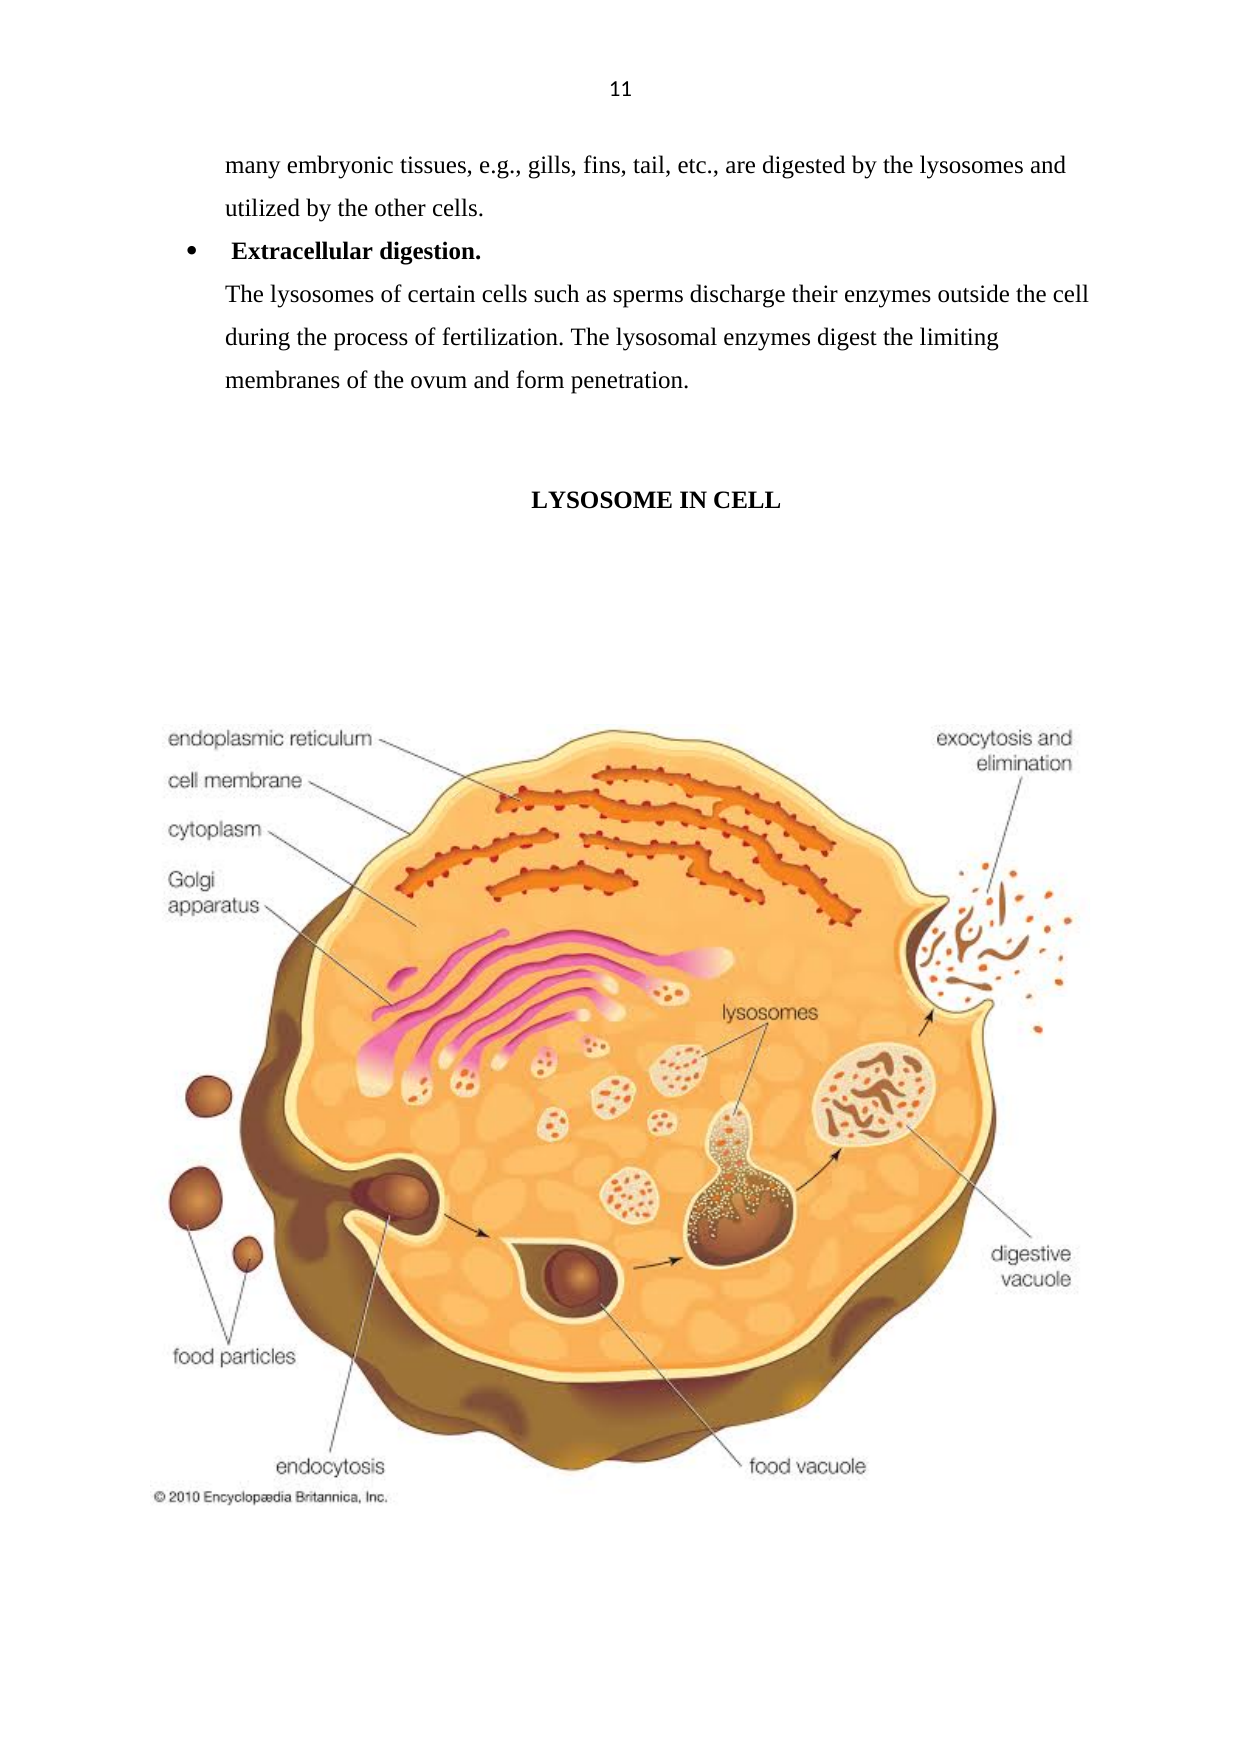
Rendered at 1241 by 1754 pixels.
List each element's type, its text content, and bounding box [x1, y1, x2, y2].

picture [150, 724, 1091, 1507]
list The lysosomes of certain cells such as sperms discharge their enzymes outside the cell during the process of fertilization. The lysosomal enzymes digest the limiting membranes of the ovum and form penetration. [225, 279, 1090, 394]
text LYSOSOME IN CELL [150, 485, 1090, 514]
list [225, 150, 1090, 222]
list Extracellular digestion. [187, 236, 1090, 265]
